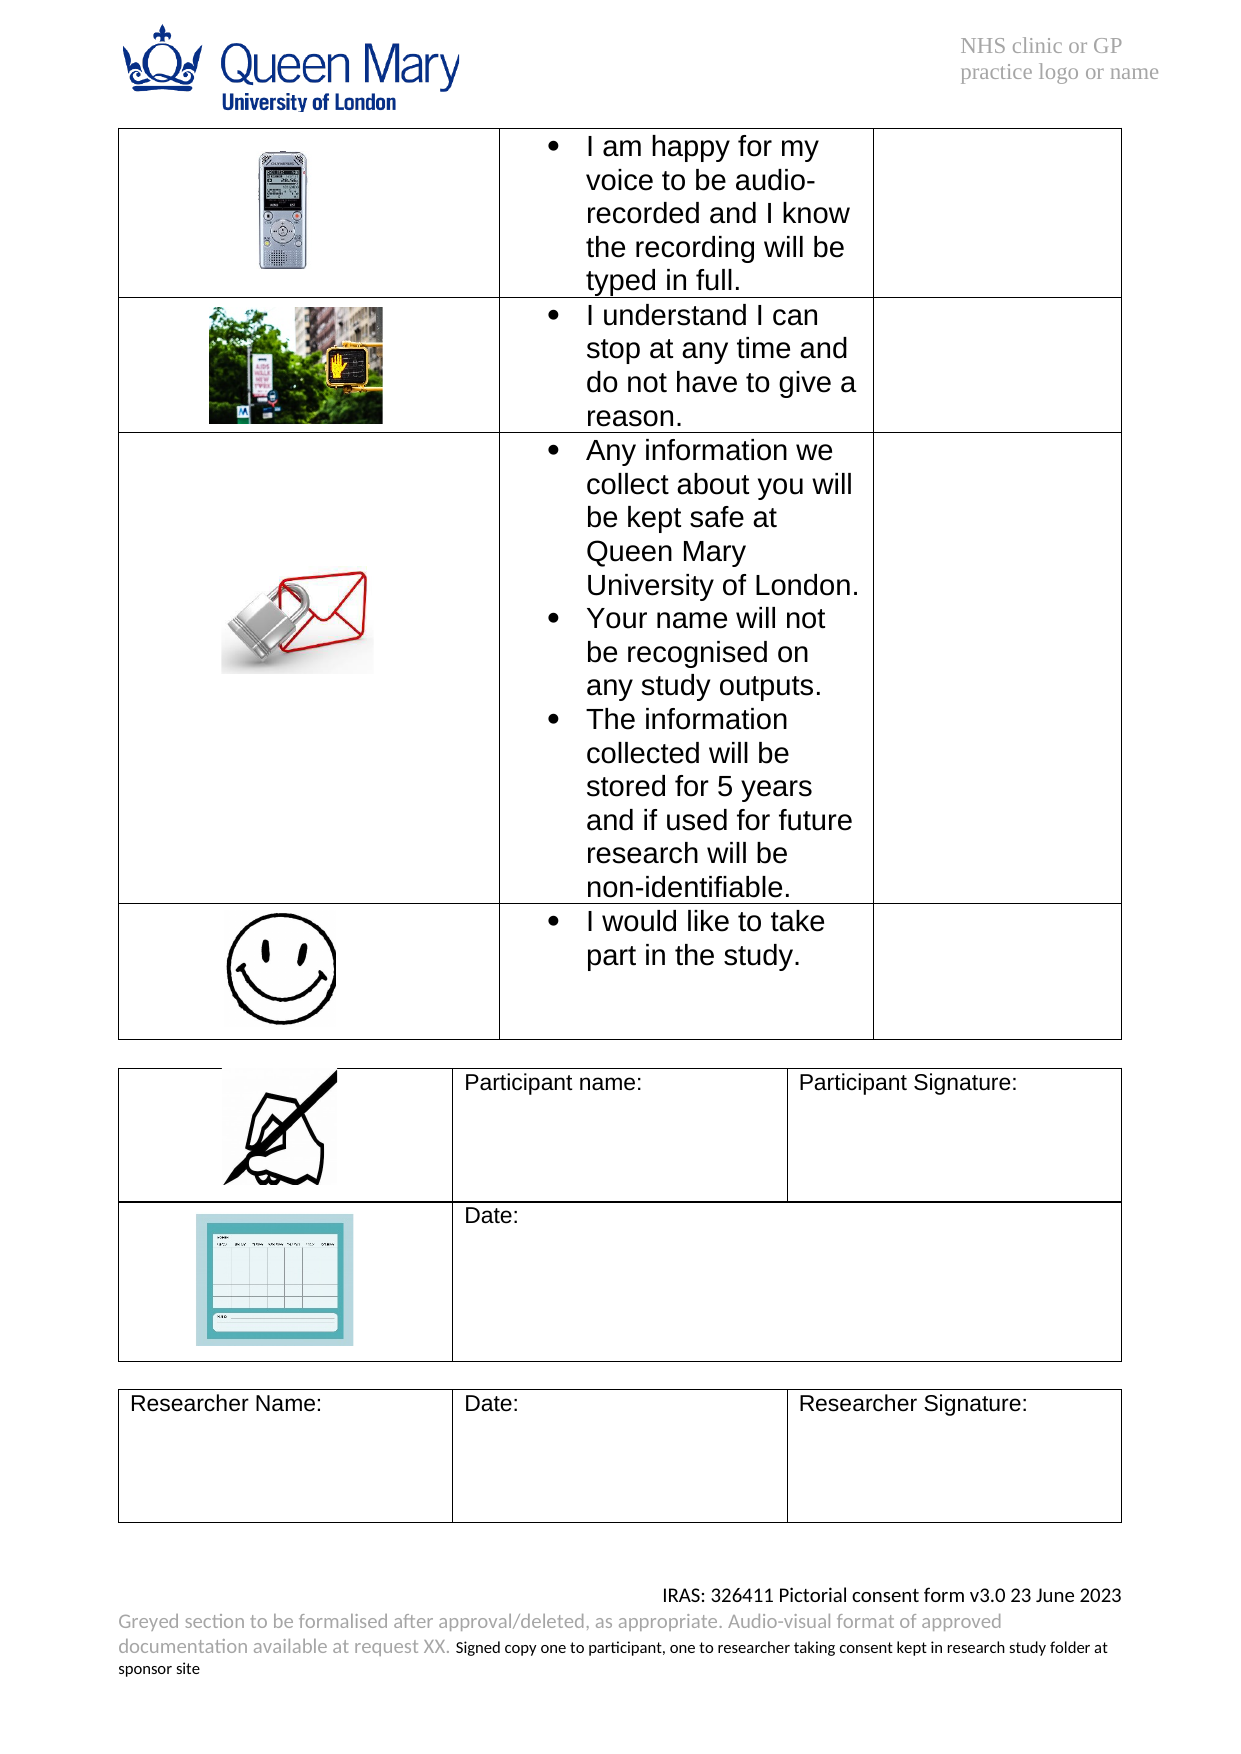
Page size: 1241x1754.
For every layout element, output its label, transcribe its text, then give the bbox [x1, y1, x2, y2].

table_header [119, 1069, 452, 1201]
table_header Participant Signature: [788, 1069, 1121, 1201]
table_cell [119, 1203, 452, 1361]
table_header Researcher Signature: [788, 1390, 1121, 1522]
picture [207, 307, 383, 423]
table_cell I am happy for my voice to be audio-recorded and I know the recording will be typed in full. [500, 129, 873, 297]
table_cell [119, 129, 499, 297]
table_cell Any information we collect about you will be kept safe at Queen Mary University of London. Your name will not be recognised on any study outputs. The information collected will be stored for 5 years and if used for future research will be non-identifiable. [500, 433, 873, 903]
table_header Participant name: [453, 1069, 787, 1201]
table_header Researcher Name: [119, 1390, 452, 1522]
table_cell [119, 904, 499, 1039]
table_cell Date: [453, 1203, 1121, 1361]
table_cell [874, 129, 1121, 297]
picture [121, 23, 459, 112]
table_cell [874, 904, 1121, 1039]
table_cell I would like to take part in the study. [500, 904, 873, 1039]
picture [193, 1212, 353, 1344]
table_cell I understand I can stop at any time and do not have to give a reason. [500, 298, 873, 432]
table_cell [874, 433, 1121, 903]
table_cell [119, 433, 499, 903]
picture [223, 151, 339, 267]
table_cell [874, 298, 1121, 432]
table_cell [119, 298, 499, 432]
table_header Date: [453, 1390, 787, 1522]
